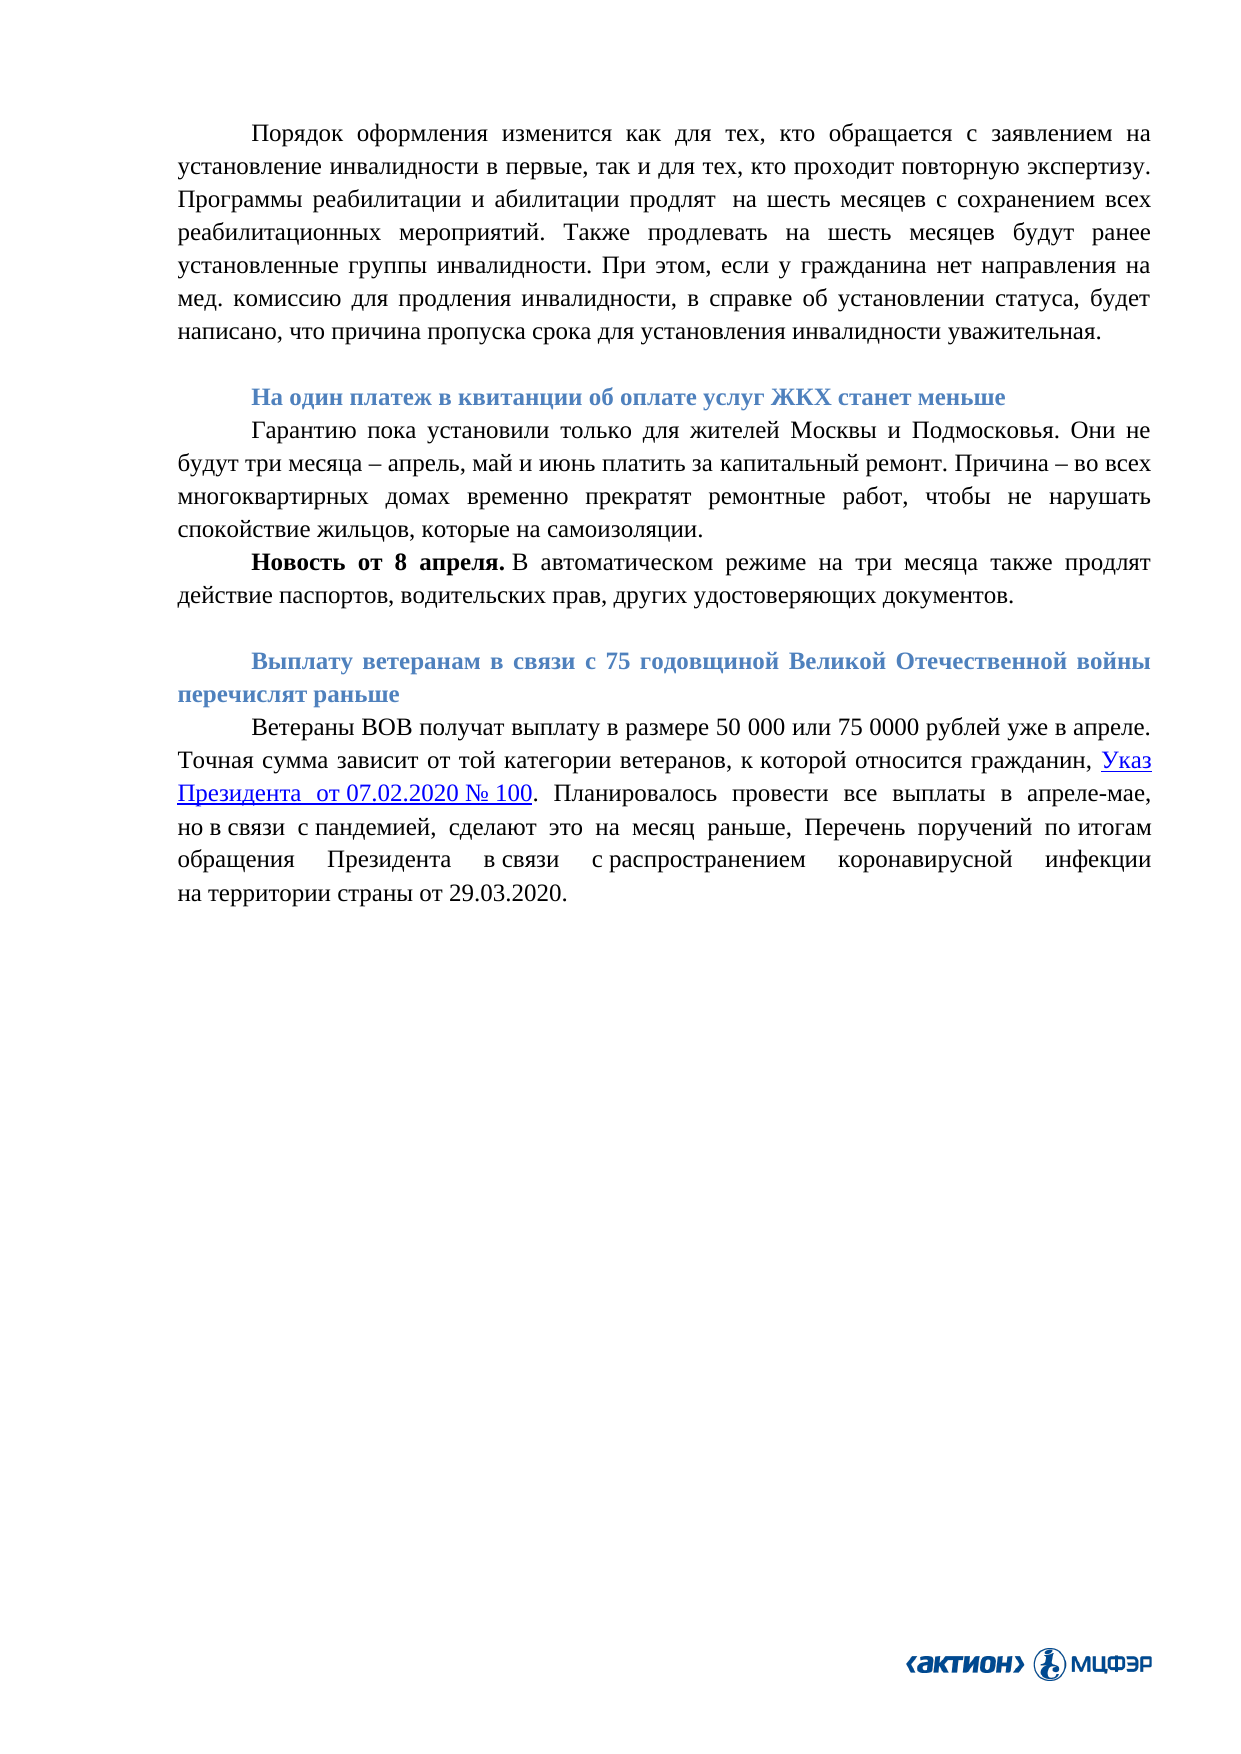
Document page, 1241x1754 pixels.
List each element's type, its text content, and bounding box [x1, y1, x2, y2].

text Порядок оформления изменится как для тех, кто обращается с заявлением на установление инвалидности в первые, так и для тех, кто проходит повторную экспертизу. Программы реабилитации и абилитации продлят на шесть месяцев с сохранением всех реабилитационных мероприятий. Также продлевать на шесть месяцев будут ранее установленные группы инвалидности. При этом, если у гражданина нет направления на мед. комиссию для продления инвалидности, в справке об установлении статуса, будет написано, что причина пропуска срока для установления инвалидности уважительная. [177, 118, 1152, 345]
subtitle Выплату ветеранам в связи с 75 годовщиной Великой Отечественной войны перечислят раньше [177, 646, 1152, 708]
picture [906, 1647, 1152, 1681]
subtitle На один платеж в квитанции об оплате услуг ЖКХ станет меньше [177, 382, 1152, 411]
text Новость от 8 апреля. В автоматическом режиме на три месяца также продлят действие паспортов, водительских прав, других удостоверяющих документов. [177, 547, 1152, 609]
text Гарантию пока установили только для жителей Москвы и Подмосковья. Они не будут три месяца – апрель, май и июнь платить за капитальный ремонт. Причина – во всех многоквартирных домах временно прекратят ремонтные работ, чтобы не нарушать спокойствие жильцов, которые на самоизоляции. [177, 415, 1152, 543]
text Ветераны ВОВ получат выплату в размере 50 000 или 75 0000 рублей уже в апреле. Точная сумма зависит от той категории ветеранов, к которой относится гражданин, Указ Президента от 07.02.2020 № 100. Планировалось провести все выплаты в апреле-мае, но в связи с пандемией, сделают это на месяц раньше, Перечень поручений по итогам обращения Президента в связи с распространением коронавирусной инфекции на территории страны от 29.03.2020. [177, 712, 1152, 906]
